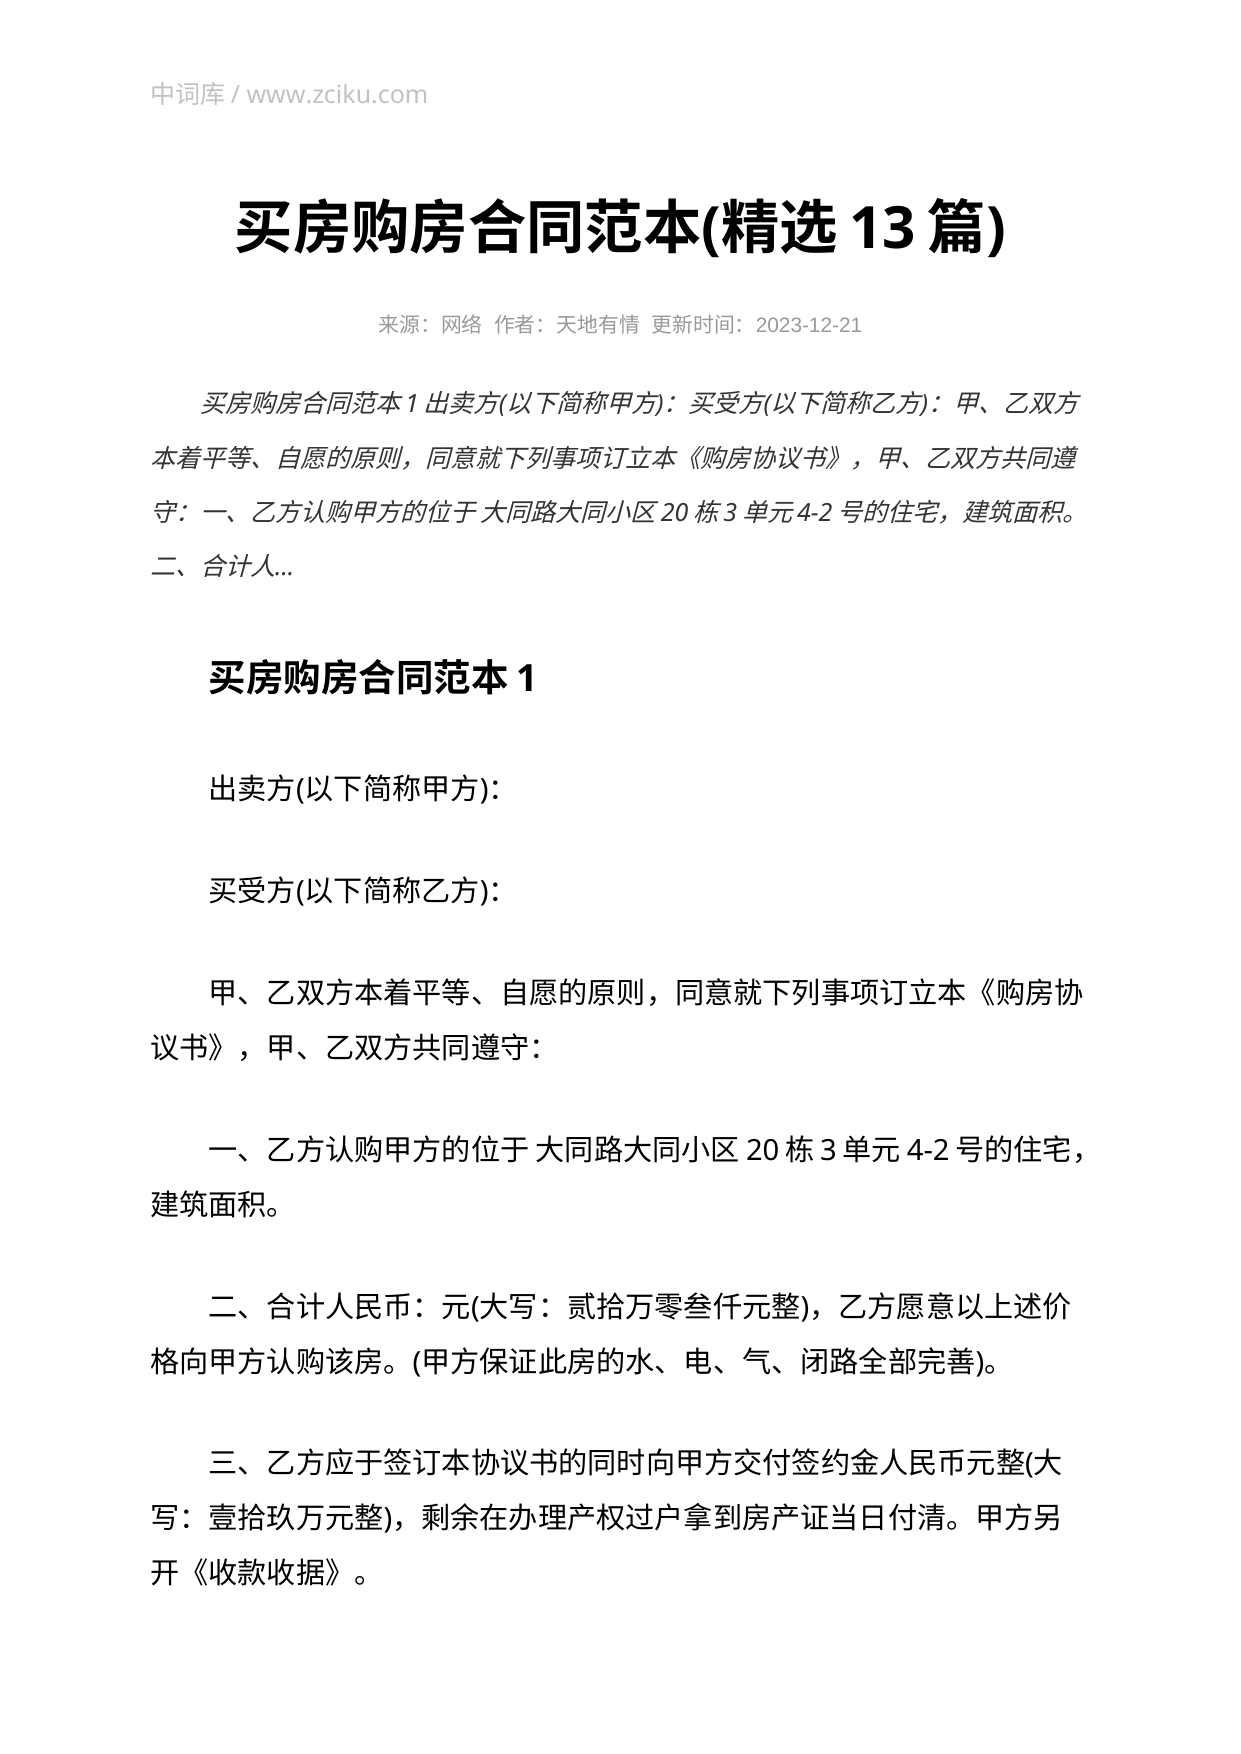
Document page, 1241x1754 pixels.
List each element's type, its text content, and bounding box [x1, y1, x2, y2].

text 出卖方(以下简称甲方)： [150, 766, 1090, 808]
text 一、乙方认购甲方的位于 大同路大同小区20栋3单元4-2号的住宅，建筑面积。 [150, 1126, 1090, 1224]
text 三、乙方应于签订本协议书的同时向甲方交付签约金人民币元整(大写：壹拾玖万元整)，剩余在办理产权过户拿到房产证当日付清。甲方另开《收款收据》。 [150, 1440, 1090, 1592]
text 来源：网络 作者：天地有情 更新时间：2023-12-21 [150, 313, 1090, 337]
text 二、合计人民币：元(大写：贰拾万零叁仟元整)，乙方愿意以上述价格向甲方认购该房。(甲方保证此房的水、电、气、闭路全部完善)。 [150, 1283, 1090, 1381]
text 买房购房合同范本1出卖方(以下简称甲方)：买受方(以下简称乙方)：甲、乙双方本着平等、自愿的原则，同意就下列事项订立本《购房协议书》，甲、乙双方共同遵守：一、乙方认购甲方的位于 大同路大同小区20栋3单元4-2号的住宅，建筑面积。二、合计人... [150, 384, 1090, 583]
text 买受方(以下简称乙方)： [150, 868, 1090, 910]
text 甲、乙双方本着平等、自愿的原则，同意就下列事项订立本《购房协议书》，甲、乙双方共同遵守： [150, 970, 1090, 1067]
subtitle 买房购房合同范本(精选13篇) [150, 181, 1090, 266]
text 买房购房合同范本1 [150, 648, 1090, 703]
